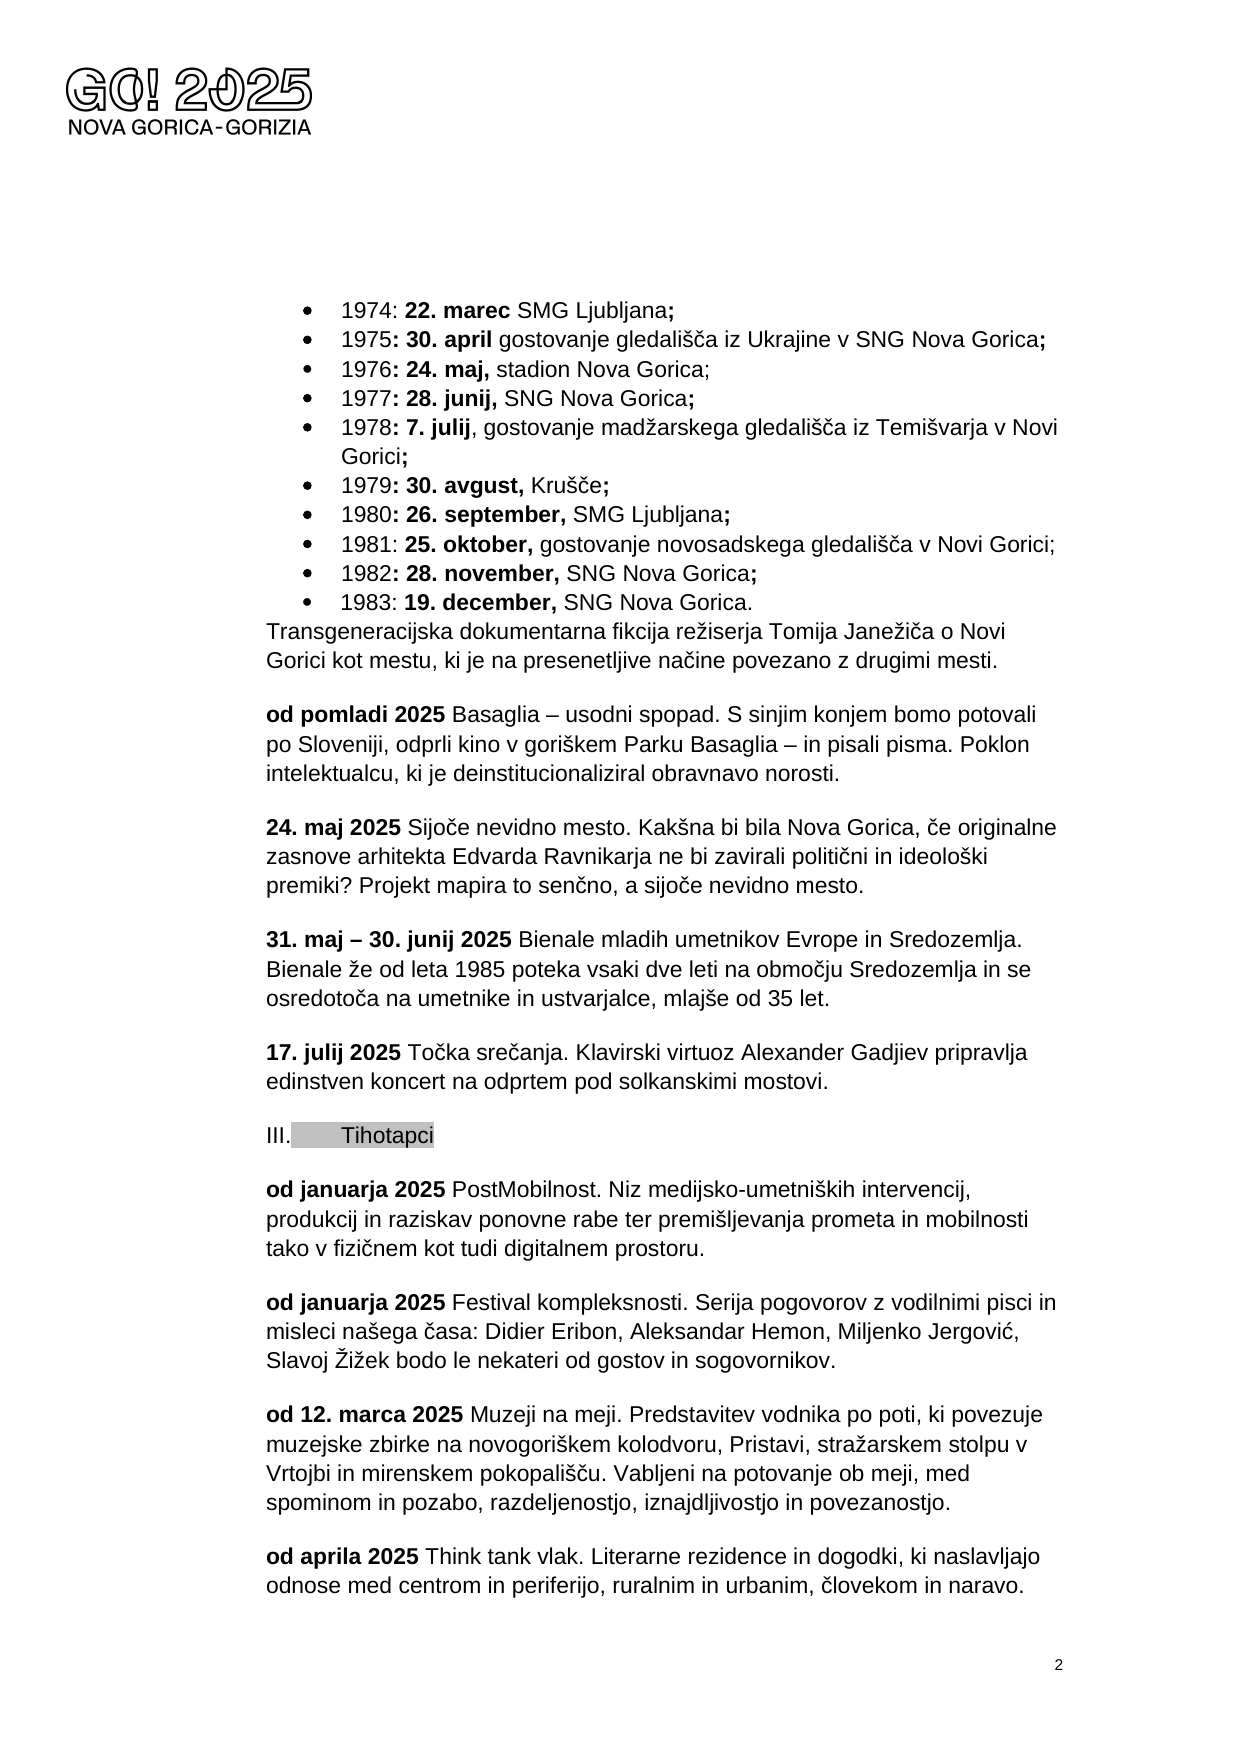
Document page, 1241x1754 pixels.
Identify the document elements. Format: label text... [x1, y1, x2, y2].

picture [65, 65, 313, 137]
text od januarja 2025 Festival kompleksnosti. Serija pogovorov z vodilnimi pisci in misleci našega časa: Didier Eribon, Aleksandar Hemon, Miljenko Jergović, Slavoj Žižek bodo le nekateri od gostov in sogovornikov. [266, 1287, 1063, 1374]
text 31. maj – 30. junij 2025 Bienale mladih umetnikov Evrope in Sredozemlja. Bienale že od leta 1985 poteka vsaki dve leti na območju Sredozemlja in se osredotoča na umetnike in ustvarjalce, mlajše od 35 let. [266, 924, 1063, 1012]
list 1976: 24. maj, stadion Nova Gorica; [303, 354, 1063, 383]
subtitle Tihotapci [266, 1120, 1063, 1149]
list 1975: 30. april gostovanje gledališča iz Ukrajine v SNG Nova Gorica; [303, 324, 1063, 354]
list 1981: 25. oktober, gostovanje novosadskega gledališča v Novi Gorici; [303, 529, 1063, 558]
list 1980: 26. september, SMG Ljubljana; [303, 499, 1063, 529]
text od 12. marca 2025 Muzeji na meji. Predstavitev vodnika po poti, ki povezuje muzejske zbirke na novogoriškem kolodvoru, Pristavi, stražarskem stolpu v Vrtojbi in mirenskem pokopališču. Vabljeni na potovanje ob meji, med spominom in pozabo, razdeljenostjo, iznajdljivostjo in povezanostjo. [266, 1399, 1063, 1516]
list 1978: 7. julij, gostovanje madžarskega gledališča iz Temišvarja v Novi Gorici; [303, 412, 1063, 470]
list 1979: 30. avgust, Krušče; [303, 470, 1063, 499]
list 1977: 28. junij, SNG Nova Gorica; [303, 383, 1063, 412]
list 1974: 22. marec SMG Ljubljana; [303, 295, 1063, 324]
list 1982: 28. november, SNG Nova Gorica; [303, 558, 1063, 587]
list 1983: 19. december, SNG Nova Gorica. [303, 587, 1063, 616]
text od aprila 2025 Think tank vlak. Literarne rezidence in dogodki, ki naslavljajo odnose med centrom in periferijo, ruralnim in urbanim, človekom in naravo. [266, 1541, 1063, 1599]
text od januarja 2025 PostMobilnost. Niz medijsko-umetniških intervencij, produkcij in raziskav ponovne rabe ter premišljevanja prometa in mobilnosti tako v fizičnem kot tudi digitalnem prostoru. [266, 1174, 1063, 1262]
text 24. maj 2025 Sijoče nevidno mesto. Kakšna bi bila Nova Gorica, če originalne zasnove arhitekta Edvarda Ravnikarja ne bi zavirali politični in ideološki premiki? Projekt mapira to senčno, a sijoče nevidno mesto. [266, 812, 1063, 899]
text od pomladi 2025 Basaglia – usodni spopad. S sinjim konjem bomo potovali po Sloveniji, odprli kino v goriškem Parku Basaglia – in pisali pisma. Poklon intelektualcu, ki je deinstitucionaliziral obravnavo norosti. [266, 699, 1063, 787]
text 17. julij 2025 Točka srečanja. Klavirski virtuoz Alexander Gadjiev pripravlja edinstven koncert na odprtem pod solkanskimi mostovi. [266, 1037, 1063, 1095]
text Transgeneracijska dokumentarna fikcija režiserja Tomija Janežiča o Novi Gorici kot mestu, ki je na presenetljive načine povezano z drugimi mesti. [266, 616, 1063, 674]
